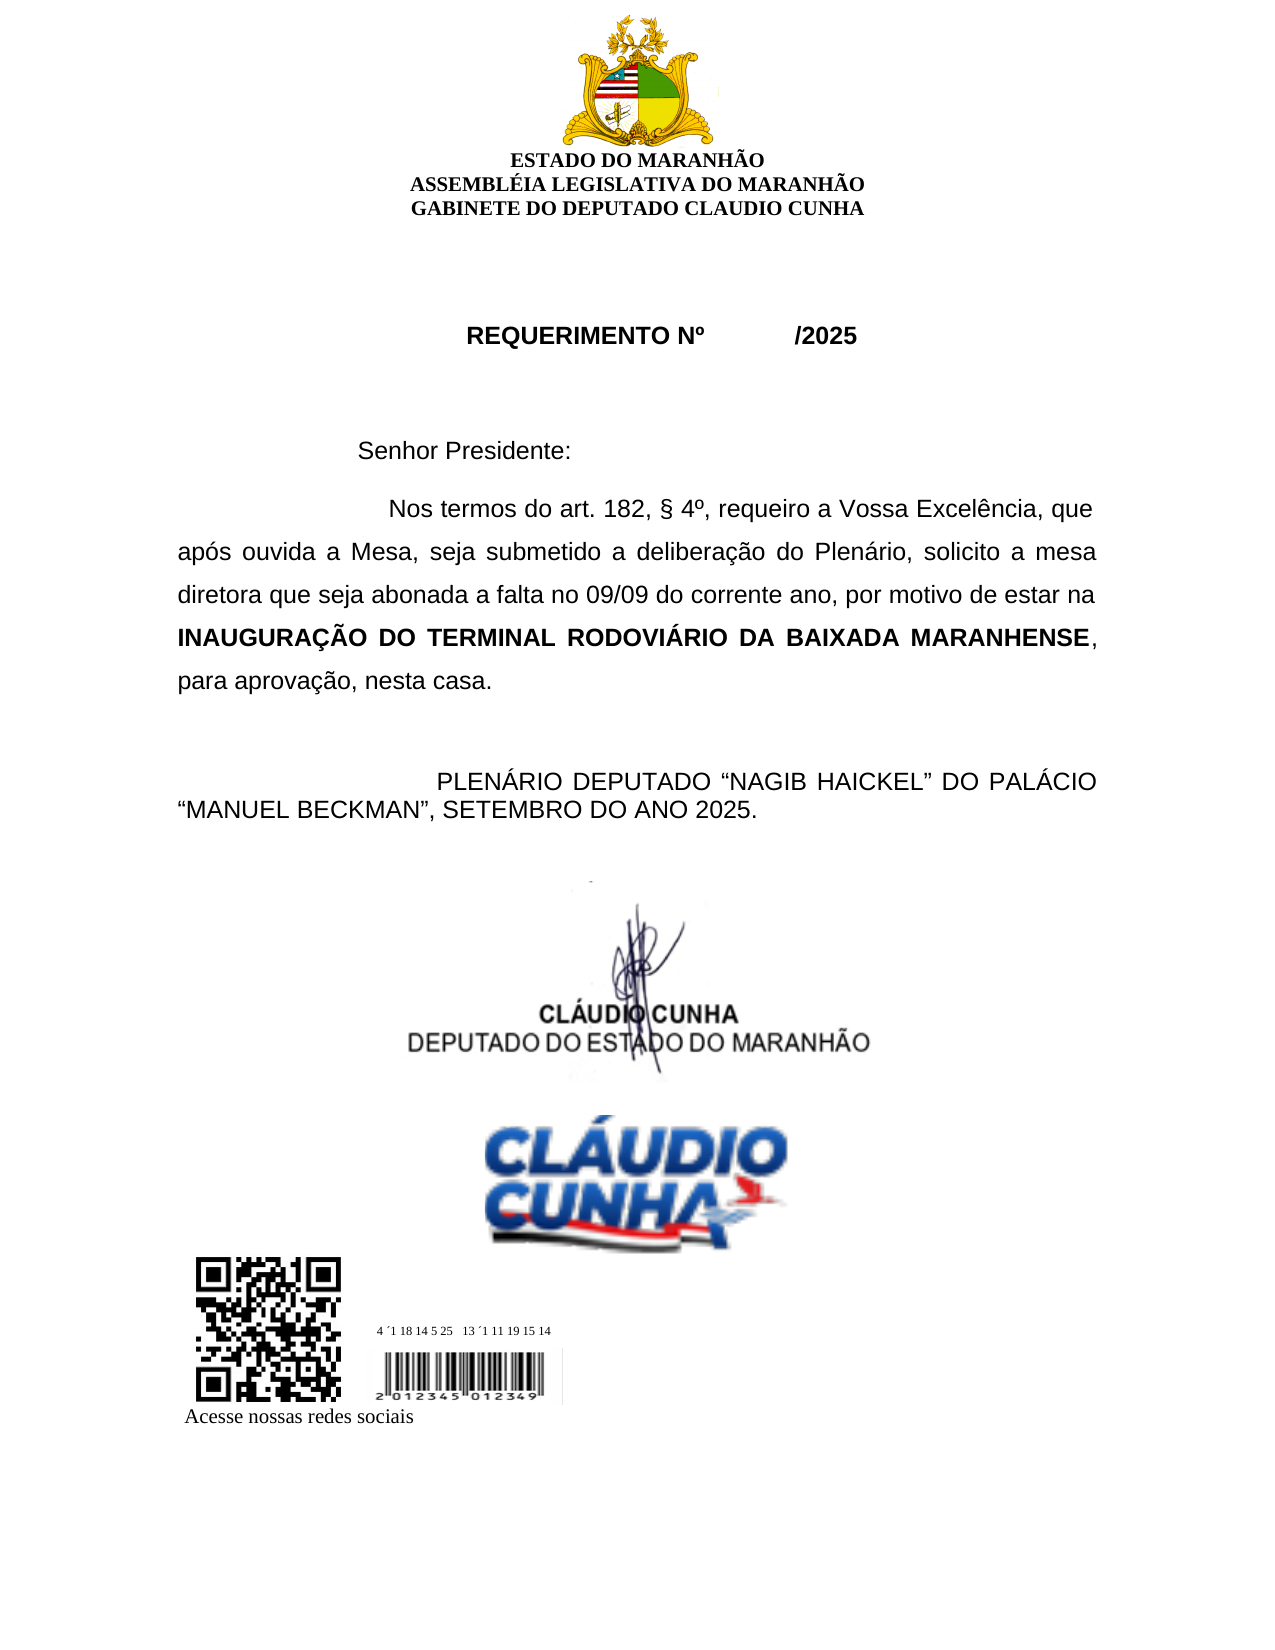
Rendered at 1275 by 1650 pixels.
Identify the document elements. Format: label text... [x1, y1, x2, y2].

text Senhor Presidente: [177, 436, 1098, 465]
text GABINETE DO DEPUTADO CLAUDIO CUNHA [177, 196, 1098, 220]
picture [562, 14, 719, 148]
picture [378, 881, 897, 1087]
text ESTADO DO MARANHÃO [177, 148, 1098, 172]
picture [192, 1253, 345, 1405]
text ASSEMBLÉIA LEGISLATIVA DO MARANHÃO [177, 172, 1098, 196]
subtitle REQUERIMENTO Nº /2025 [177, 321, 1098, 350]
text Nos termos do art. 182, § 4º, requeiro a Vossa Excelência, que após ouvida a Mesa, seja submetido a deliberação do Plenário, solicito a mesa diretora que seja abonada a falta no 09/09 do corrente ano, por motivo de estar na INAUGURAÇÃO DO TERMINAL RODOVIÁRIO DA BAIXADA MARANHENSE, para aprovação, nesta casa. [177, 494, 1098, 695]
picture [484, 1115, 791, 1257]
text PLENÁRIO DEPUTADO “NAGIB HAICKEL” DO PALÁCIO “MANUEL BECKMAN”, SETEMBRO DO ANO 2025. [177, 767, 1098, 824]
